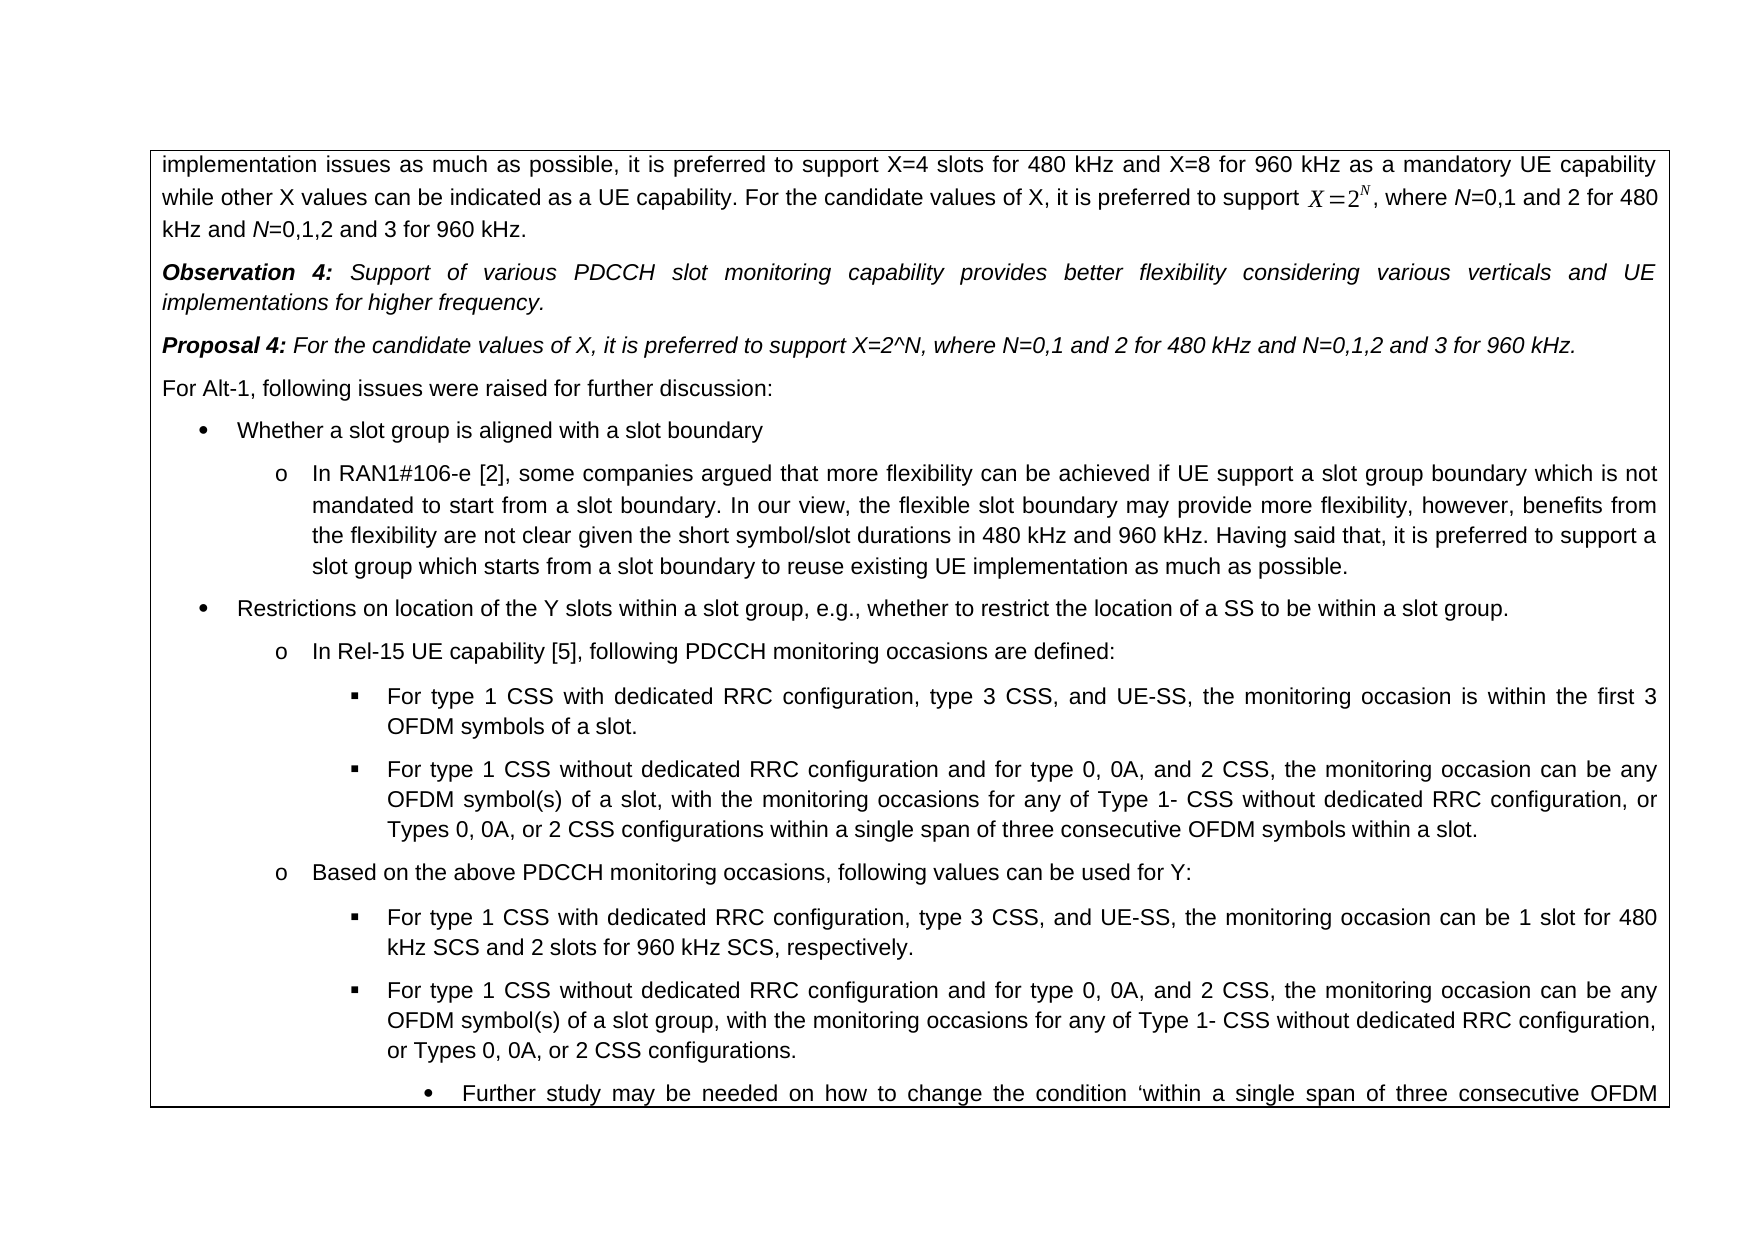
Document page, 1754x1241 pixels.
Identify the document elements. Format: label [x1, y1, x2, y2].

table_header [151, 151, 1669, 1106]
